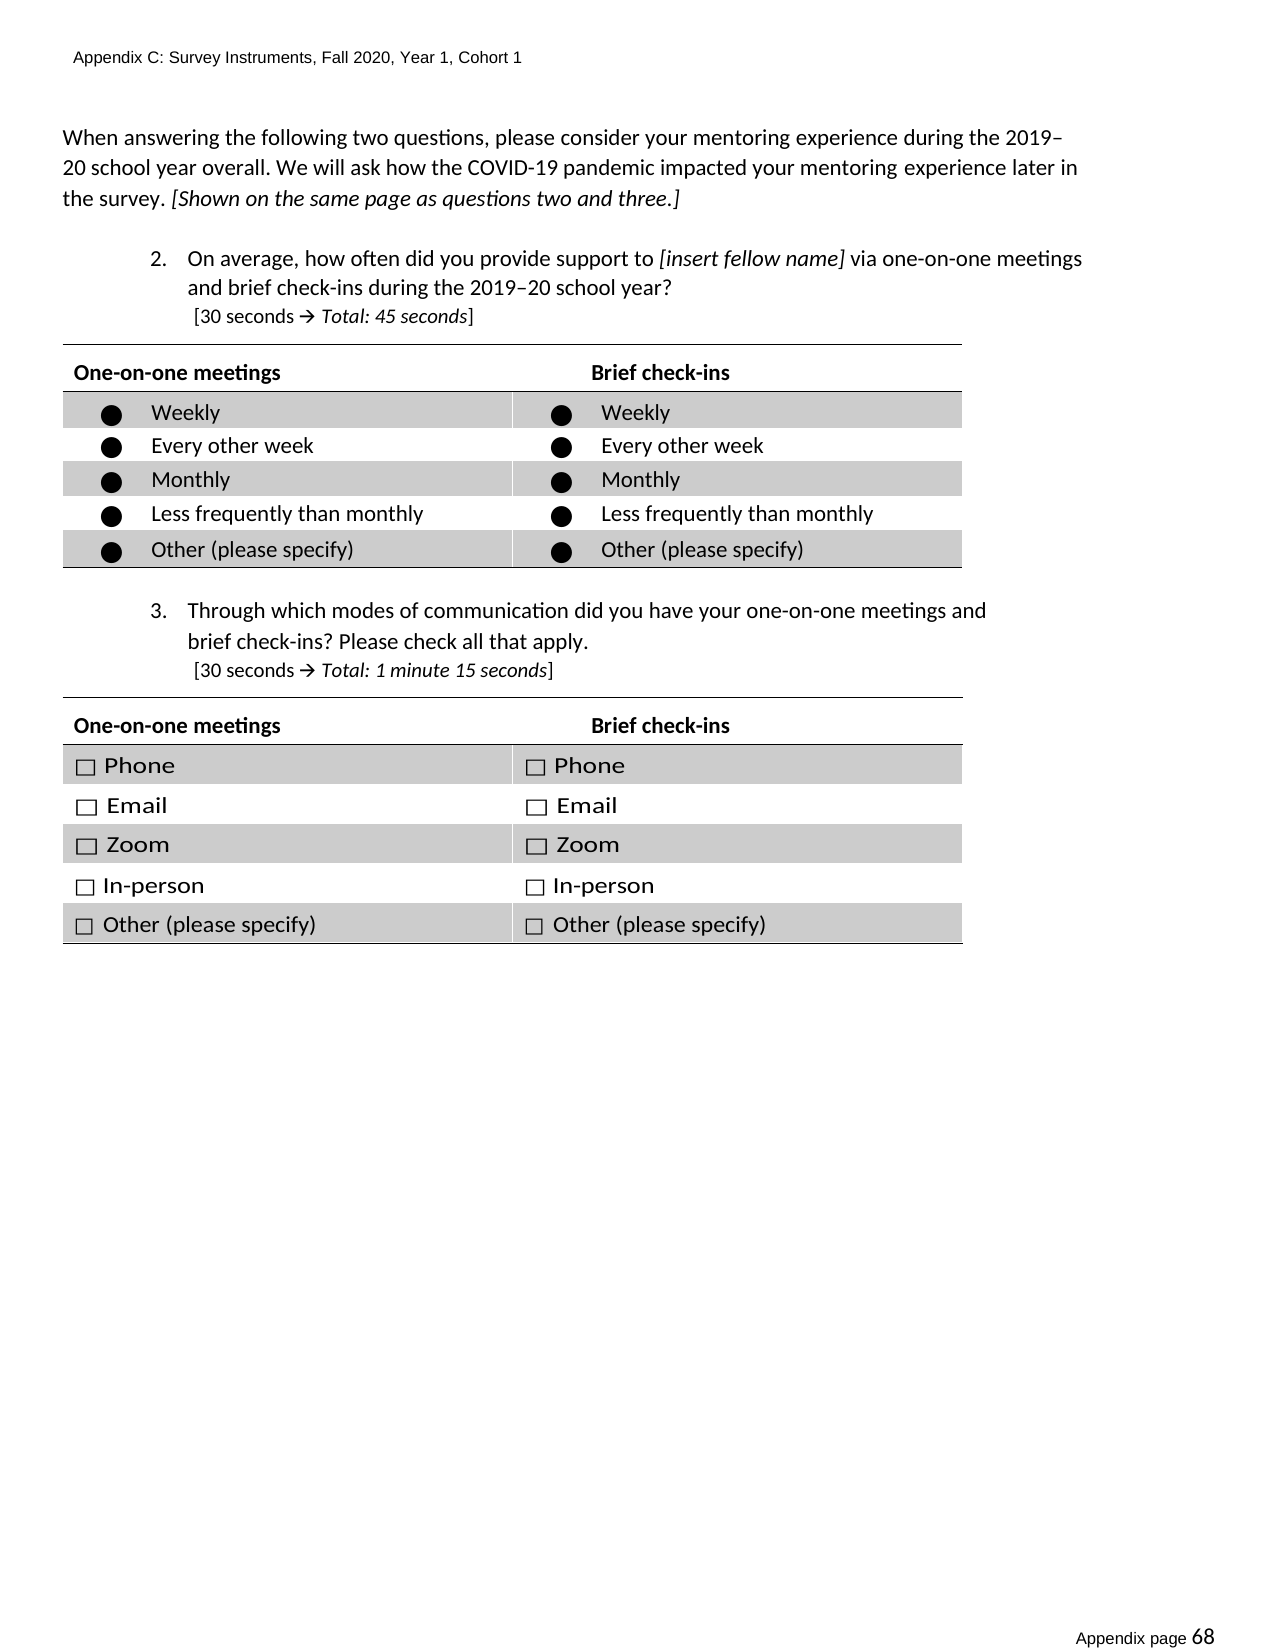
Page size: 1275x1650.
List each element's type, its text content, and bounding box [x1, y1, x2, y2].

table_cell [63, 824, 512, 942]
text [30 seconds 🡪 Total: 1 minute 15 seconds] [62, 658, 1214, 683]
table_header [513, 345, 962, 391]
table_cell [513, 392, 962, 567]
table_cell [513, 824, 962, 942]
text [30 seconds 🡪 Total: 45 seconds] [62, 303, 1124, 329]
list Through which modes of communication did you have your one-on-one meetings and brief check-ins? Please check all that apply. [150, 596, 1032, 655]
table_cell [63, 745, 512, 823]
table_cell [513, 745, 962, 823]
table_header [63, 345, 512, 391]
text When answering the following two questions, please consider your mentoring experience during the 2019–20 school year overall. We will ask how the COVID-19 pandemic impacted your mentoring experience later in the survey. [Shown on the same page as questions two and three.] [62, 123, 1084, 212]
list On average, how often did you provide support to [insert fellow name] via one-on-one meetings and brief check-ins during the 2019–20 school year? [150, 244, 1119, 301]
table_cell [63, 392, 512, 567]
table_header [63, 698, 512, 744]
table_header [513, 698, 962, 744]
